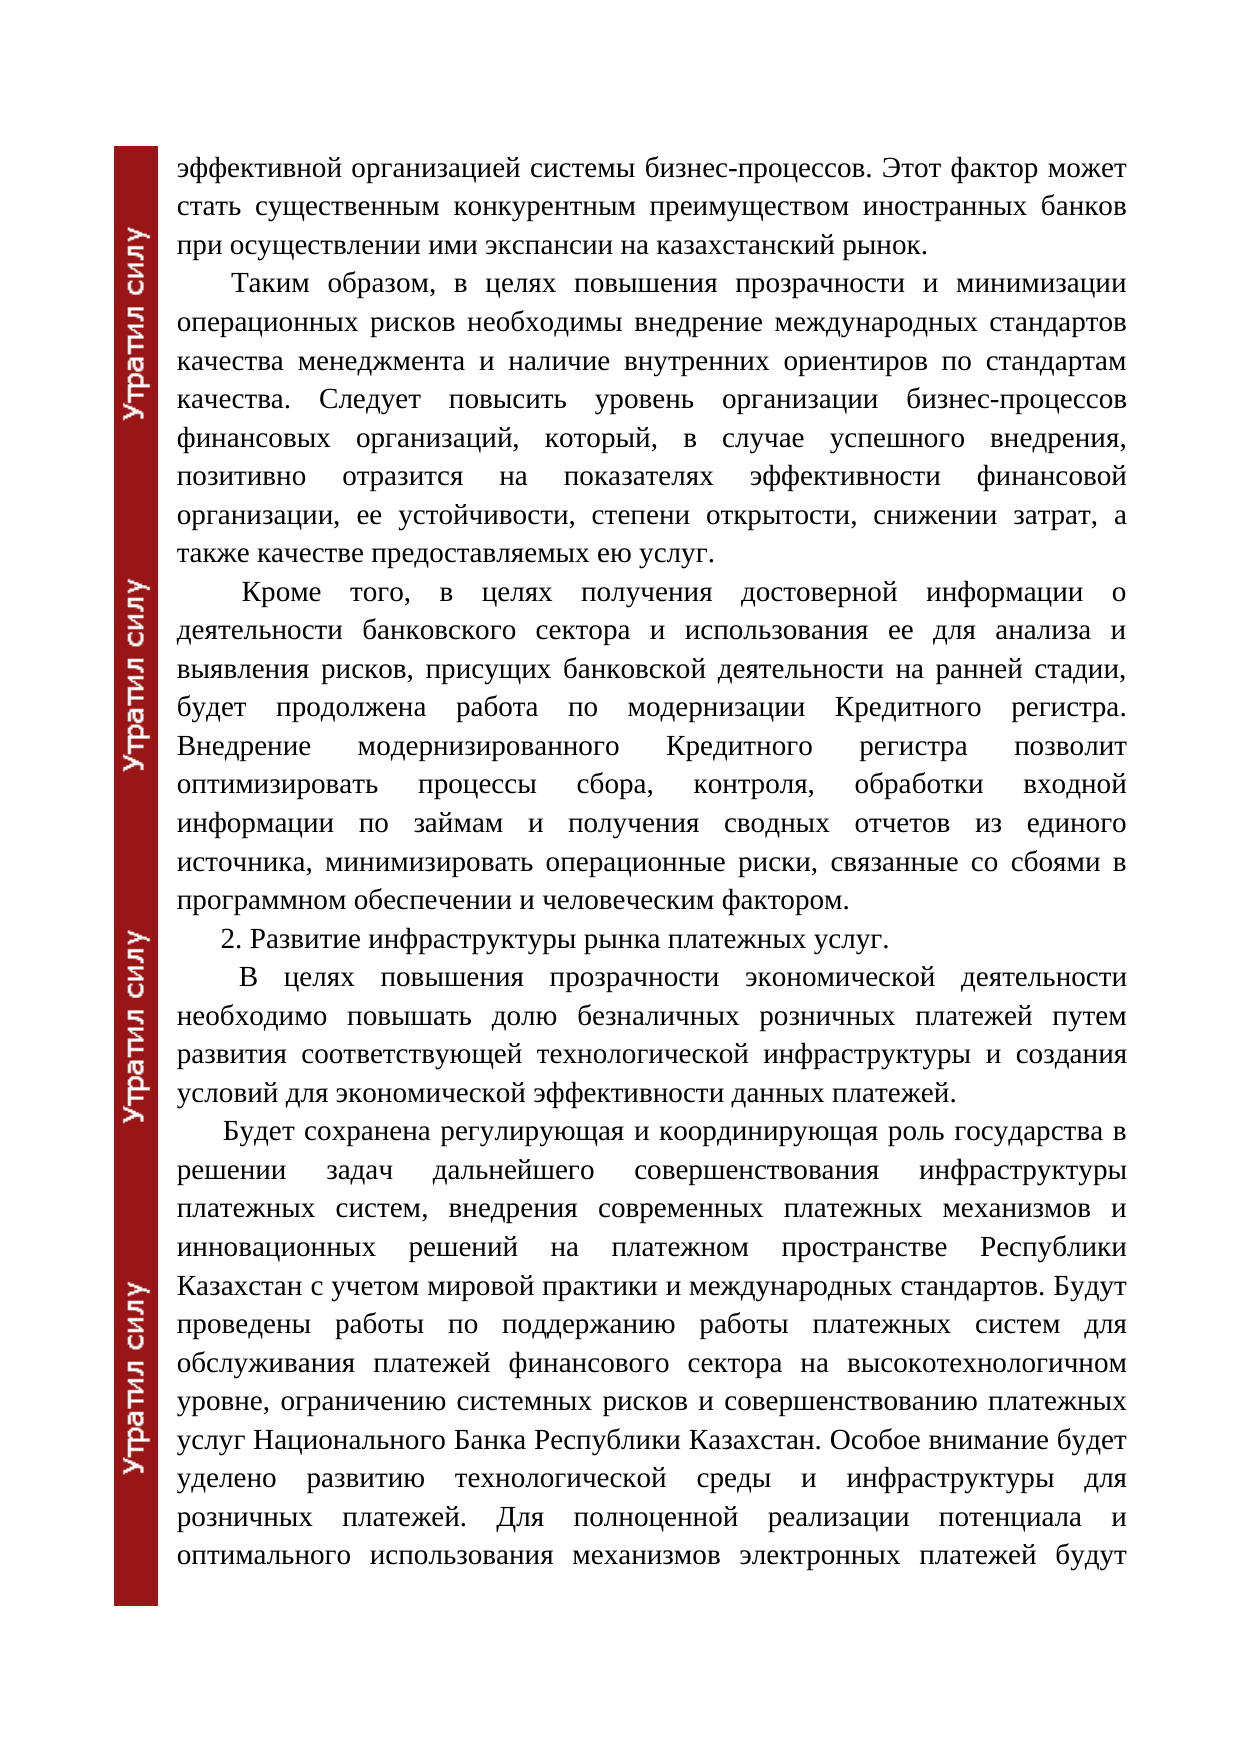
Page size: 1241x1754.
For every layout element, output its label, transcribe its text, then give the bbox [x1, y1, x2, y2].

text Кроме того, в целях получения достоверной информации о деятельности банковского сектора и использования ее для анализа и выявления рисков, присущих банковской деятельности на ранней стадии, будет продолжена работа по модернизации Кредитного регистра. Внедрение модернизированного Кредитного регистра позволит оптимизировать процессы сбора, контроля, обработки входной информации по займам и получения сводных отчетов из единого источника, минимизировать операционные риски, связанные со сбоями в программном обеспечении и человеческим фактором. [112, 574, 1128, 916]
text 2. Развитие инфраструктуры рынка платежных услуг. [112, 921, 1128, 954]
text В целях повышения прозрачности экономической деятельности необходимо повышать долю безналичных розничных платежей путем развития соответствующей технологической инфраструктуры и создания условий для экономической эффективности данных платежей. [112, 959, 1128, 1108]
picture [114, 916, 158, 921]
text Таким образом, в целях повышения прозрачности и минимизации операционных рисков необходимы внедрение международных стандартов качества менеджмента и наличие внутренних ориентиров по стандартам качества. Следует повысить уровень организации бизнес-процессов финансовых организаций, который, в случае успешного внедрения, позитивно отразится на показателях эффективности финансовой организации, ее устойчивости, степени открытости, снижении затрат, а также качестве предоставляемых ею услуг. [112, 266, 1128, 569]
picture [114, 954, 158, 959]
picture [114, 569, 158, 574]
picture [114, 261, 158, 266]
picture [114, 1108, 158, 1113]
picture [114, 146, 158, 150]
picture [114, 1571, 158, 1606]
